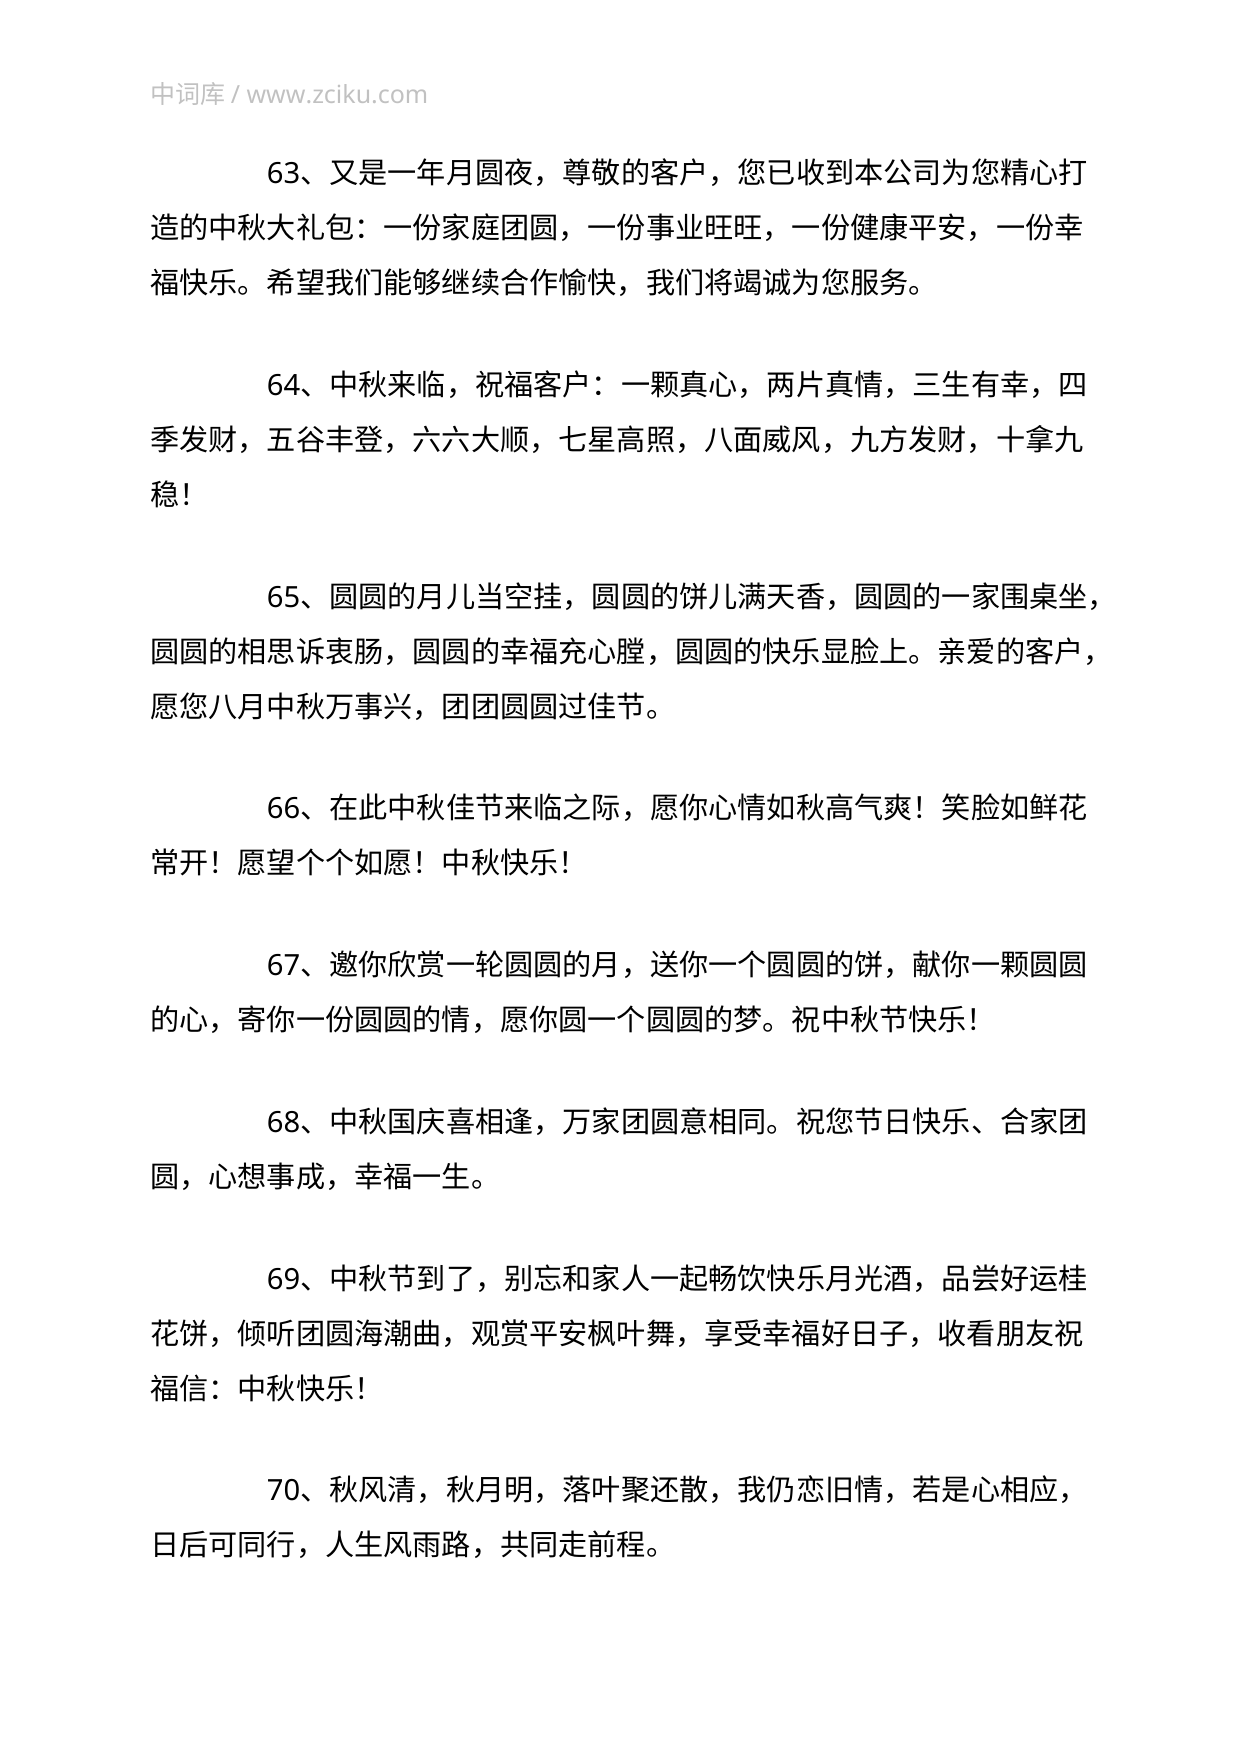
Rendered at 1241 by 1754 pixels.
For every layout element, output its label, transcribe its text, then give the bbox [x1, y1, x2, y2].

text 67、邀你欣赏一轮圆圆的月，送你一个圆圆的饼，献你一颗圆圆的心，寄你一份圆圆的情，愿你圆一个圆圆的梦。祝中秋节快乐！ [150, 942, 1090, 1039]
text 63、又是一年月圆夜，尊敬的客户，您已收到本公司为您精心打造的中秋大礼包：一份家庭团圆，一份事业旺旺，一份健康平安，一份幸福快乐。希望我们能够继续合作愉快，我们将竭诚为您服务。 [150, 150, 1090, 302]
text 69、中秋节到了，别忘和家人一起畅饮快乐月光酒，品尝好运桂花饼，倾听团圆海潮曲，观赏平安枫叶舞，享受幸福好日子，收看朋友祝福信：中秋快乐！ [150, 1255, 1090, 1407]
text 65、圆圆的月儿当空挂，圆圆的饼儿满天香，圆圆的一家围桌坐，圆圆的相思诉衷肠，圆圆的幸福充心膛，圆圆的快乐显脸上。亲爱的客户，愿您八月中秋万事兴，团团圆圆过佳节。 [150, 573, 1090, 726]
text 68、中秋国庆喜相逢，万家团圆意相同。祝您节日快乐、合家团圆，心想事成，幸福一生。 [150, 1098, 1090, 1196]
text 66、在此中秋佳节来临之际，愿你心情如秋高气爽！笑脸如鲜花常开！愿望个个如愿！中秋快乐！ [150, 785, 1090, 882]
text 70、秋风清，秋月明，落叶聚还散，我仍恋旧情，若是心相应，日后可同行，人生风雨路，共同走前程。 [150, 1467, 1090, 1564]
text 64、中秋来临，祝福客户：一颗真心，两片真情，三生有幸，四季发财，五谷丰登，六六大顺，七星高照，八面威风，九方发财，十拿九稳！ [150, 362, 1090, 514]
